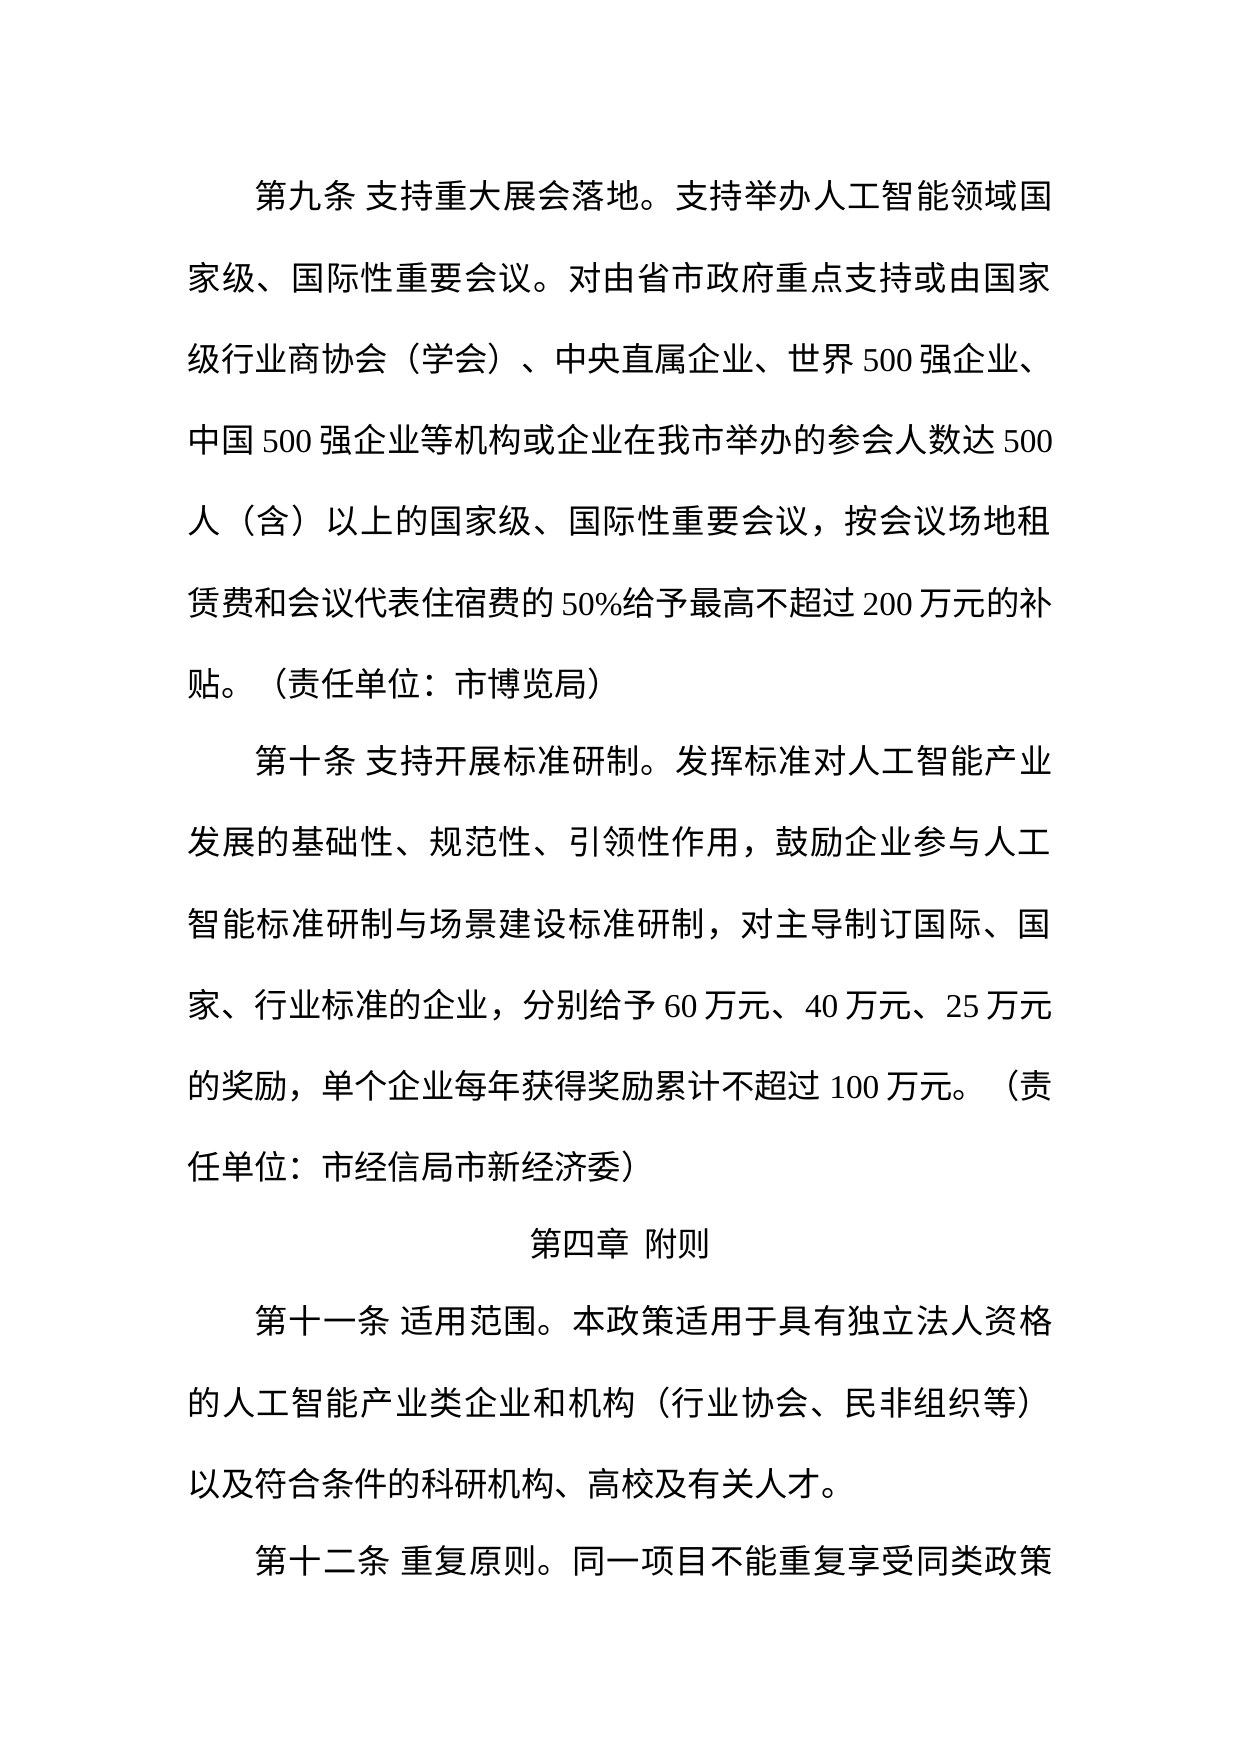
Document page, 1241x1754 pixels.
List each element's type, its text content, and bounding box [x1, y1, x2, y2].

text 第四章 附则 [187, 1210, 1053, 1275]
text 第十一条 适用范围。本政策适用于具有独立法人资格的人工智能产业类企业和机构（行业协会、民非组织等），以及符合条件的科研机构、高校及有关人才。 [187, 1287, 1053, 1514]
text 第九条 支持重大展会落地。支持举办人工智能领域国家级、国际性重要会议。对由省市政府重点支持或由国家级行业商协会（学会）、中央直属企业、世界500强企业、中国500强企业等机构或企业在我市举办的参会人数达500人（含）以上的国家级、国际性重要会议，按会议场地租赁费和会议代表住宿费的50%给予最高不超过200万元的补贴。（责任单位：市博览局） [187, 162, 1053, 714]
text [187, 1526, 1053, 1591]
text 第十条 支持开展标准研制。发挥标准对人工智能产业发展的基础性、规范性、引领性作用，鼓励企业参与人工智能标准研制与场景建设标准研制，对主导制订国际、国家、行业标准的企业，分别给予60万元、40万元、25万元的奖励，单个企业每年获得奖励累计不超过100万元。（责任单位：市经信局市新经济委） [187, 726, 1053, 1198]
